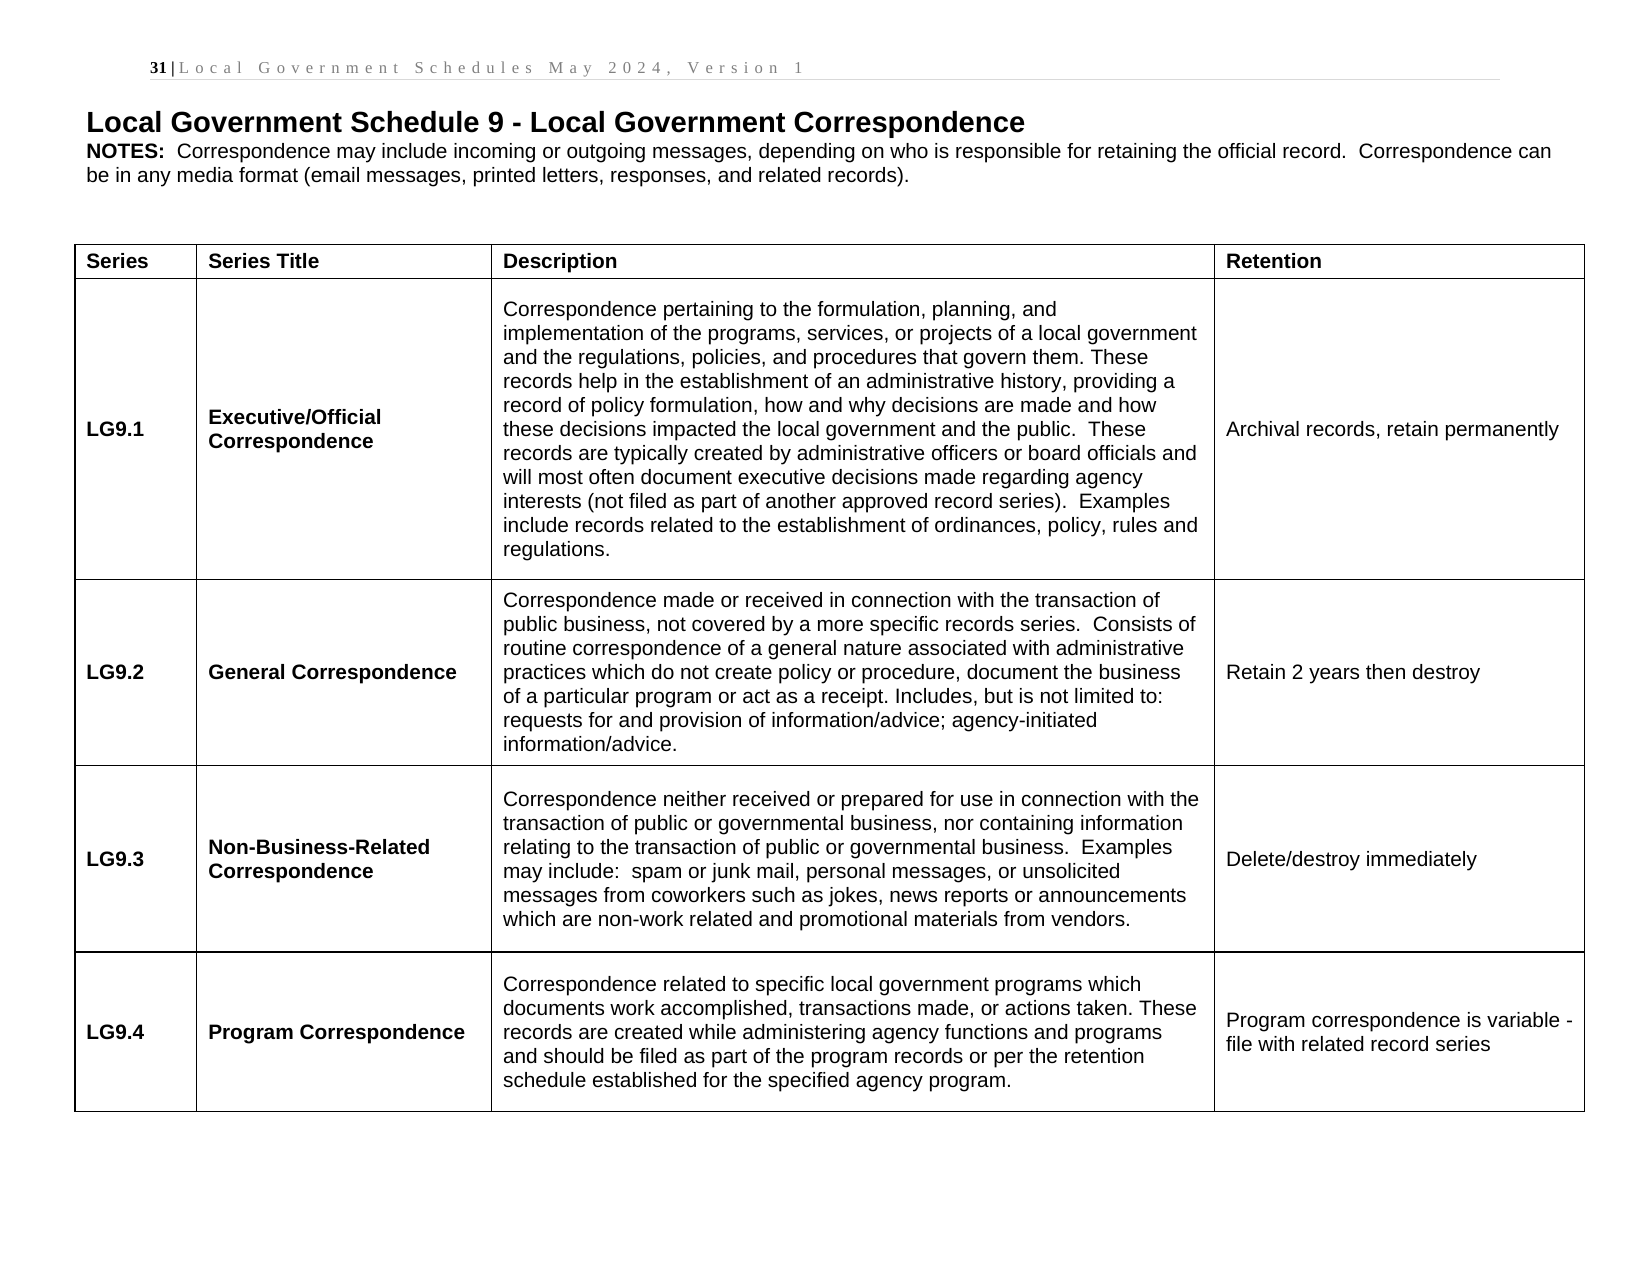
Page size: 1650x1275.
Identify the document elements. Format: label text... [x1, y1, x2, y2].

table_cell Series [76, 245, 196, 278]
table_cell Program Correspondence [197, 953, 491, 1111]
table_cell Description [492, 245, 1214, 278]
table_cell Non-Business-Related Correspondence [197, 766, 491, 951]
table_cell General Correspondence [197, 580, 491, 765]
table_header Local Government Schedule 9 - Local Government Correspondence NOTES: Correspondence may include incoming or outgoing messages, depending on who is responsible for retaining the official record. Correspondence can be in any media format (email messages, printed letters, responses, and related records). [75, 105, 1584, 244]
table_cell Retain 2 years then destroy [1215, 580, 1584, 765]
table_cell Correspondence neither received or prepared for use in connection with the transaction of public or governmental business, nor containing information relating to the transaction of public or governmental business. Examples may include: spam or junk mail, personal messages, or unsolicited messages from coworkers such as jokes, news reports or announcements which are non-work related and promotional materials from vendors. [492, 766, 1214, 951]
table_cell Archival records, retain permanently [1215, 279, 1584, 578]
table_cell Retention [1215, 245, 1584, 278]
table_cell LG9.3 [76, 766, 196, 951]
table_cell Series Title [197, 245, 491, 278]
table_cell LG9.1 [76, 279, 196, 578]
table_cell LG9.2 [76, 580, 196, 765]
table_cell Executive/Official Correspondence [197, 279, 491, 578]
table_cell LG9.4 [76, 953, 196, 1111]
table_cell Correspondence made or received in connection with the transaction of public business, not covered by a more specific records series. Consists of routine correspondence of a general nature associated with administrative practices which do not create policy or procedure, document the business of a particular program or act as a receipt. Includes, but is not limited to: requests for and provision of information/advice; agency-initiated information/advice. [492, 580, 1214, 765]
table_cell Delete/destroy immediately [1215, 766, 1584, 951]
table_cell Correspondence related to specific local government programs which documents work accomplished, transactions made, or actions taken. These records are created while administering agency functions and programs and should be filed as part of the program records or per the retention schedule established for the specified agency program. [492, 953, 1214, 1111]
table_cell Correspondence pertaining to the formulation, planning, and implementation of the programs, services, or projects of a local government and the regulations, policies, and procedures that govern them. These records help in the establishment of an administrative history, providing a record of policy formulation, how and why decisions are made and how these decisions impacted the local government and the public. These records are typically created by administrative officers or board officials and will most often document executive decisions made regarding agency interests (not filed as part of another approved record series). Examples include records related to the establishment of ordinances, policy, rules and regulations. [492, 279, 1214, 578]
table_cell Program correspondence is variable - file with related record series [1215, 953, 1584, 1111]
